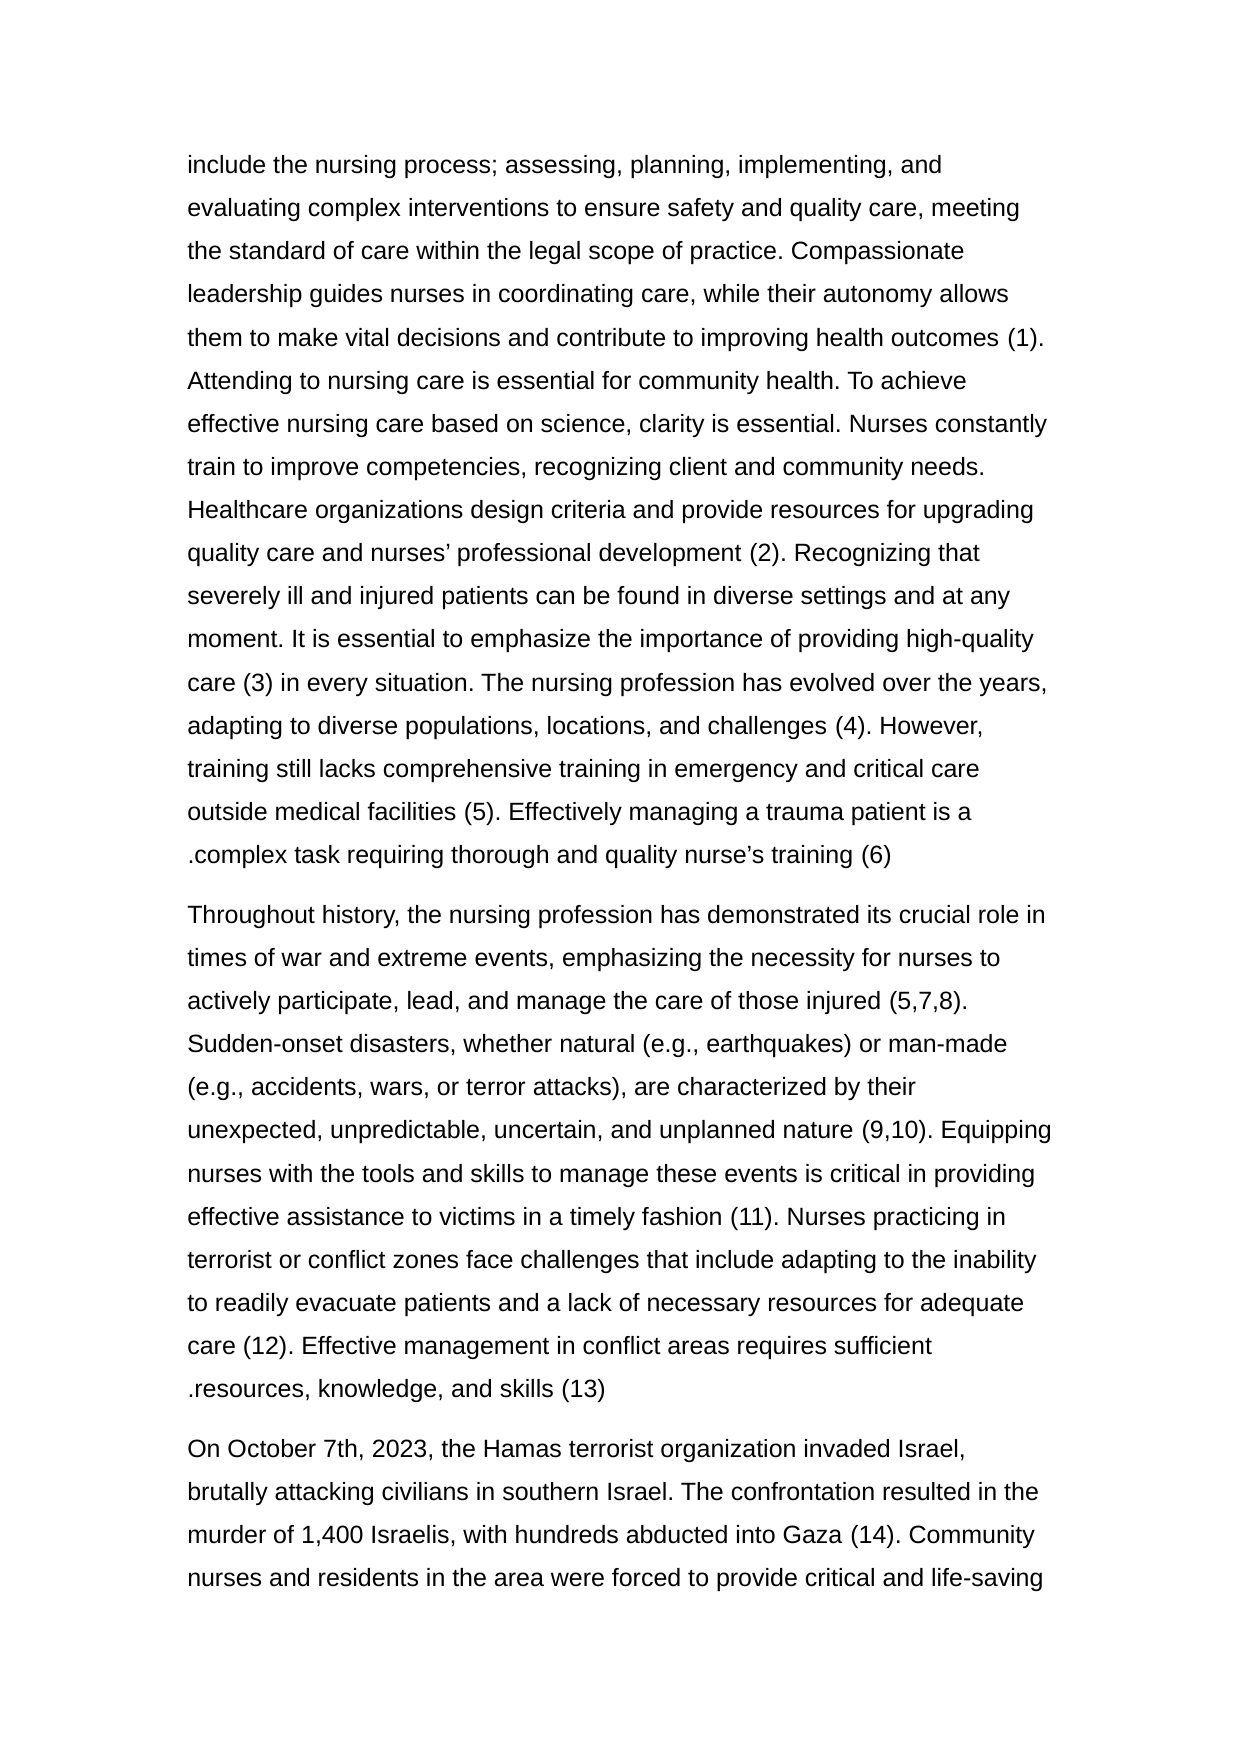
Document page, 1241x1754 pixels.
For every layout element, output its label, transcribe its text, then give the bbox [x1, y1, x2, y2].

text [187, 150, 1053, 869]
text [187, 1434, 1053, 1592]
text Throughout history, the nursing profession has demonstrated its crucial role in times of war and extreme events, emphasizing the necessity for nurses to actively participate, lead, and manage the care of those injured (5,7,8). Sudden-onset disasters, whether natural (e.g., earthquakes) or man-made (e.g., accidents, wars, or terror attacks), are characterized by their unexpected, unpredictable, uncertain, and unplanned nature (9,10). Equipping nurses with the tools and skills to manage these events is critical in providing effective assistance to victims in a timely fashion (11). Nurses practicing in terrorist or conflict zones face challenges that include adapting to the inability to readily evacuate patients and a lack of necessary resources for adequate care (12). Effective management in conflict areas requires sufficient resources, knowledge, and skills (13). [187, 900, 1053, 1403]
